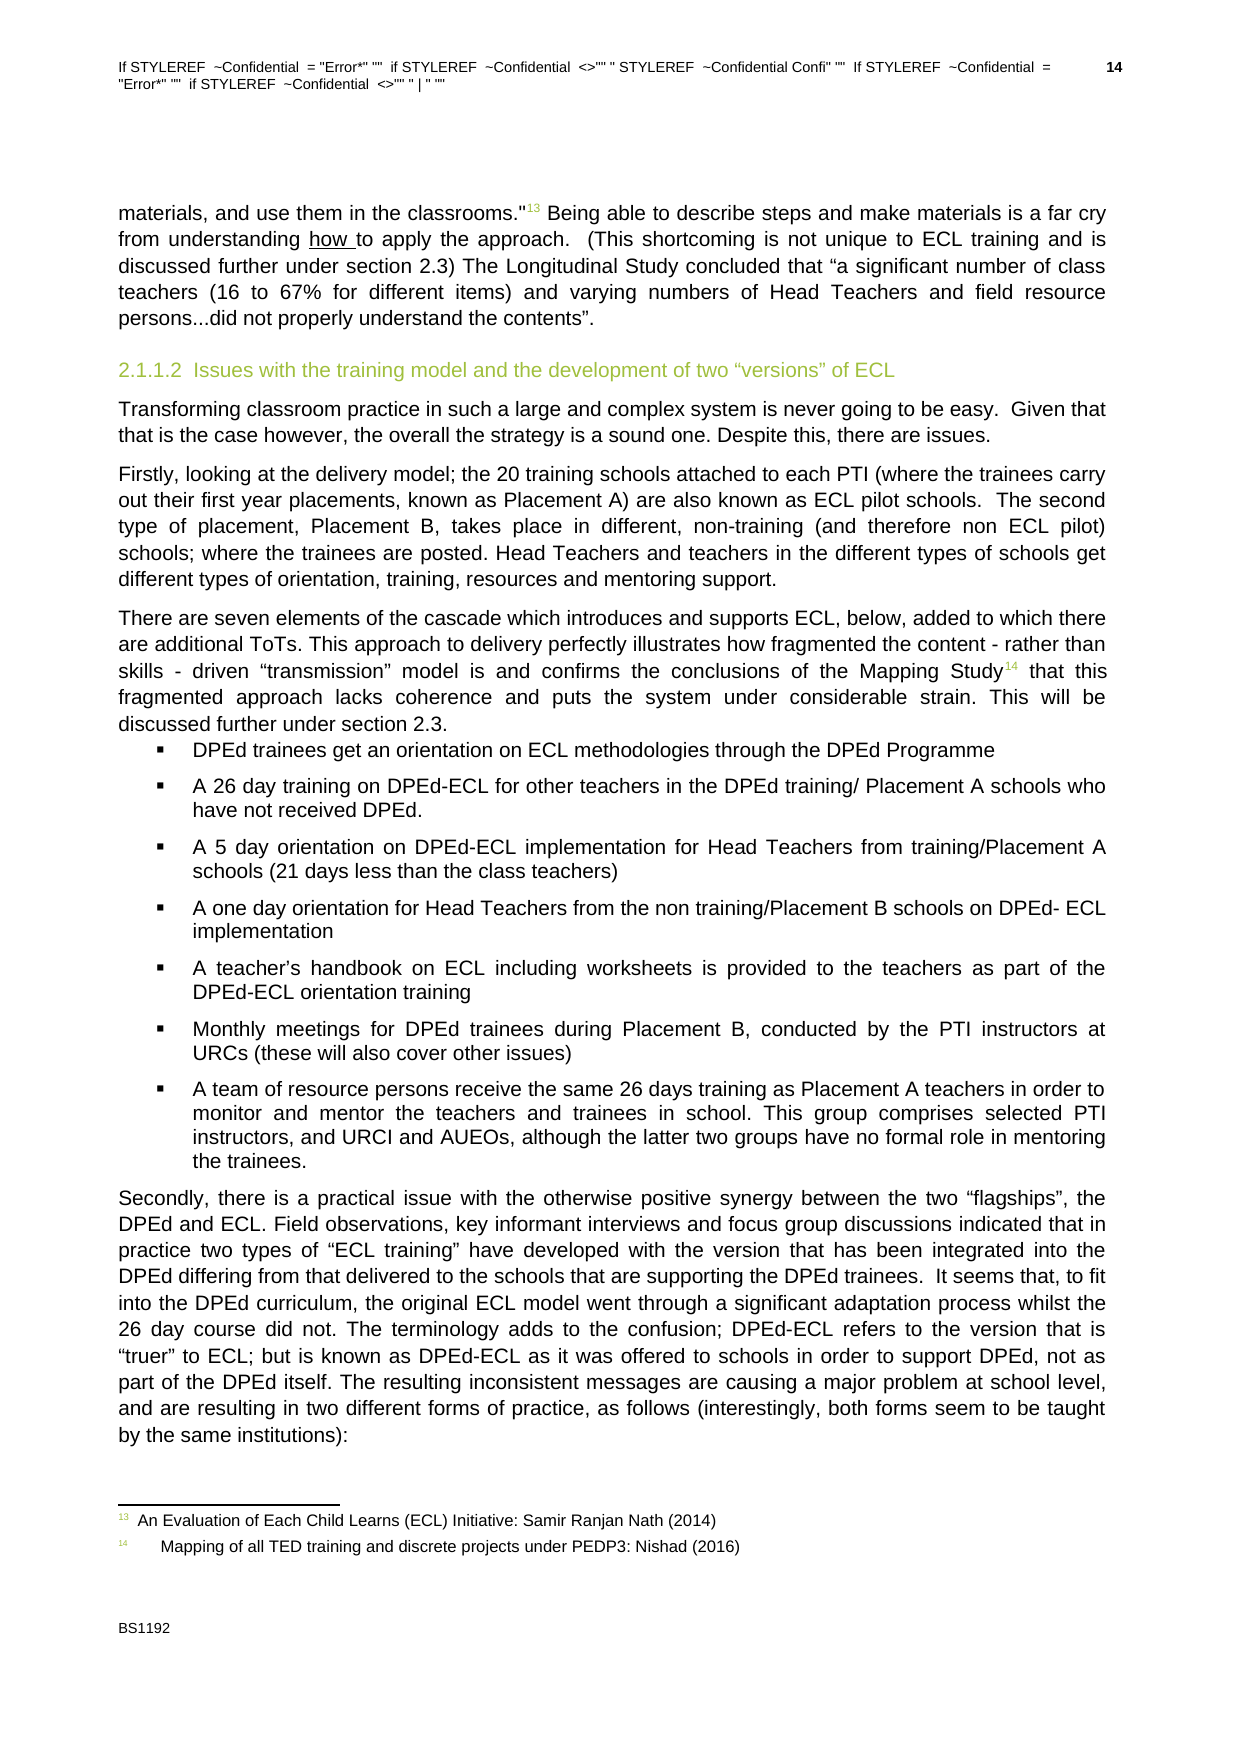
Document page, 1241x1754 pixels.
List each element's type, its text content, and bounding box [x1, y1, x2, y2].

list Monthly meetings for DPEd trainees during Placement B, conducted by the PTI instructors at URCs (these will also cover other issues) [155, 1016, 1107, 1064]
list A 5 day orientation on DPEd-ECL implementation for Head Teachers from training/Placement A schools (21 days less than the class teachers) [155, 835, 1107, 883]
list A one day orientation for Head Teachers from the non training/Placement B schools on DPEd- ECL implementation [155, 895, 1107, 943]
text Secondly, there is a practical issue with the otherwise positive synergy between the two “flagships”, the DPEd and ECL. Field observations, key informant interviews and focus group discussions indicated that in practice two types of “ECL training” have developed with the version that has been integrated into the DPEd differing from that delivered to the schools that are supporting the DPEd trainees. It seems that, to fit into the DPEd curriculum, the original ECL model went through a significant adaptation process whilst the 26 day course did not. The terminology adds to the confusion; DPEd-ECL refers to the version that is “truer” to ECL; but is known as DPEd-ECL as it was offered to schools in order to support DPEd, not as part of the DPEd itself. The resulting inconsistent messages are causing a major problem at school level, and are resulting in two different forms of practice, as follows (interestingly, both forms seem to be taught by the same institutions): [118, 1185, 1107, 1446]
text Firstly, looking at the delivery model; the 20 training schools attached to each PTI (where the trainees carry out their first year placements, known as Placement A) are also known as ECL pilot schools. The second type of placement, Placement B, takes place in different, non-training (and therefore non ECL pilot) schools; where the trainees are posted. Head Teachers and teachers in the different types of schools get different types of orientation, training, resources and mentoring support. [118, 462, 1107, 591]
subtitle 2.1.1.2 Issues with the training model and the development of two “versions” of ECL [118, 358, 1107, 382]
text Transforming classroom practice in such a large and complex system is never going to be easy. Given that that is the case however, the overall the strategy is a sound one. Despite this, there are issues. [118, 396, 1107, 447]
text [118, 201, 1107, 330]
list A teacher’s handbook on ECL including worksheets is provided to the teachers as part of the DPEd-ECL orientation training [155, 956, 1107, 1004]
list A team of resource persons receive the same 26 days training as Placement A teachers in order to monitor and mentor the teachers and trainees in school. This group comprises selected PTI instructors, and URCI and AUEOs, although the latter two groups have no formal role in mentoring the trainees. [155, 1077, 1107, 1173]
text There are seven elements of the cascade which introduces and supports ECL, below, added to which there are additional ToTs. This approach to delivery perfectly illustrates how fragmented the content - rather than skills - driven “transmission” model is and confirms the conclusions of the Mapping Study that this fragmented approach lacks coherence and puts the system under considerable strain. This will be discussed further under section 2.3. [118, 606, 1107, 735]
list DPEd trainees get an orientation on ECL methodologies through the DPEd Programme [155, 738, 1107, 762]
list A 26 day training on DPEd-ECL for other teachers in the DPEd training/ Placement A schools who have not received DPEd. [155, 774, 1107, 822]
